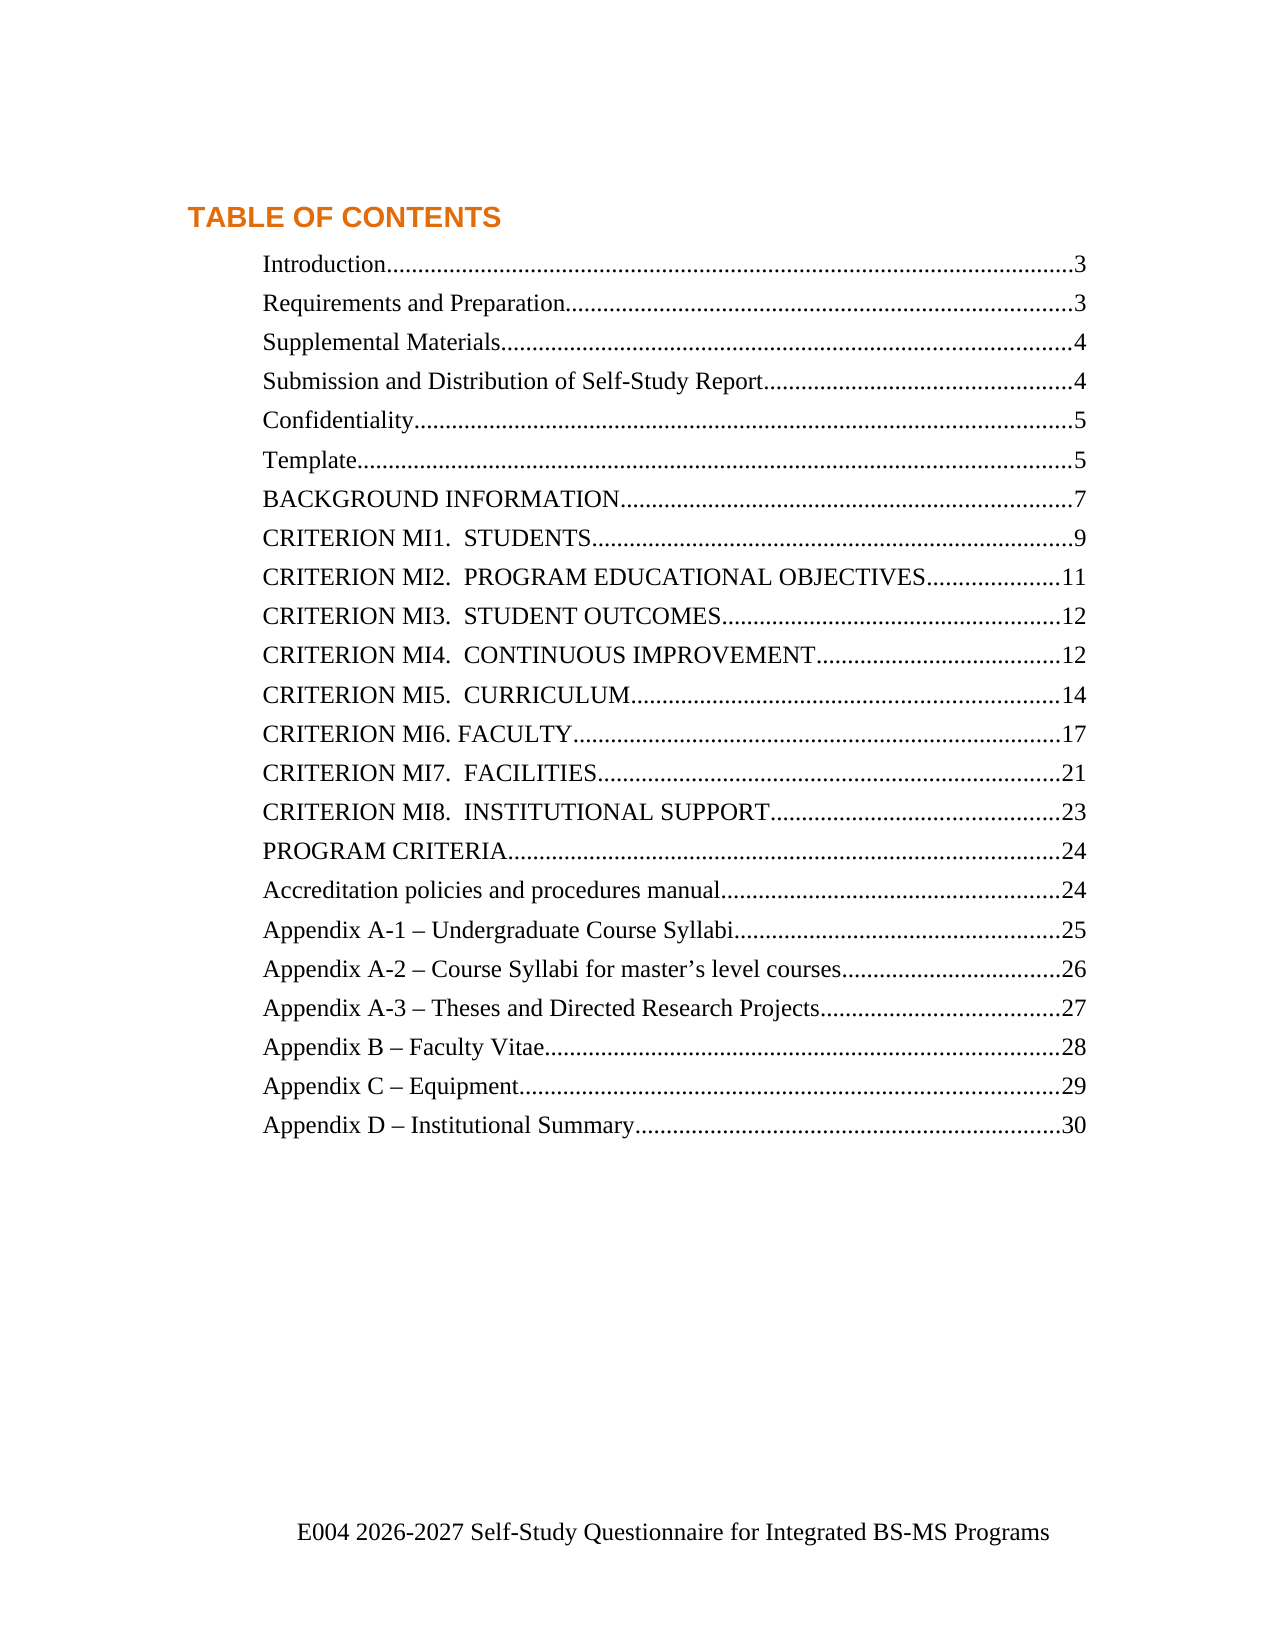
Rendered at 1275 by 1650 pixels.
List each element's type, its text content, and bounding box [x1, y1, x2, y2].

text Introduction 3 [262, 249, 1087, 278]
text Appendix B – Faculty Vitae 28 [262, 1032, 1087, 1061]
text CRITERION MI5. CURRICULUM 14 [262, 680, 1087, 708]
text CRITERION MI3. STUDENT OUTCOMES 12 [262, 601, 1087, 630]
text BACKGROUND INFORMATION 7 [262, 484, 1087, 513]
text CRITERION MI1. STUDENTS 9 [262, 523, 1087, 552]
text Appendix A-3 – Theses and Directed Research Projects 27 [262, 993, 1087, 1022]
text Supplemental Materials 4 [262, 327, 1087, 356]
text Template 5 [262, 445, 1087, 473]
text PROGRAM CRITERIA 24 [262, 836, 1087, 865]
text Appendix A-2 – Course Syllabi for master’s level courses 26 [262, 954, 1087, 983]
text CRITERION MI8. INSTITUTIONAL SUPPORT 23 [262, 797, 1087, 826]
text Appendix D – Institutional Summary 30 [262, 1111, 1087, 1139]
text Accreditation policies and procedures manual 24 [262, 876, 1087, 904]
text CRITERION MI4. CONTINUOUS IMPROVEMENT 12 [262, 641, 1087, 669]
text CRITERION MI6. FACULTY 17 [262, 719, 1087, 748]
text CRITERION MI2. PROGRAM EDUCATIONAL OBJECTIVES 11 [262, 562, 1087, 591]
text Requirements and Preparation 3 [262, 288, 1087, 317]
subtitle Table of Contents [187, 200, 1087, 233]
text Confidentiality 5 [262, 406, 1087, 434]
text Appendix A-1 – Undergraduate Course Syllabi 25 [262, 915, 1087, 943]
text CRITERION MI7. FACILITIES 21 [262, 758, 1087, 787]
text Submission and Distribution of Self-Study Report 4 [262, 366, 1087, 395]
text Appendix C – Equipment 29 [262, 1071, 1087, 1100]
